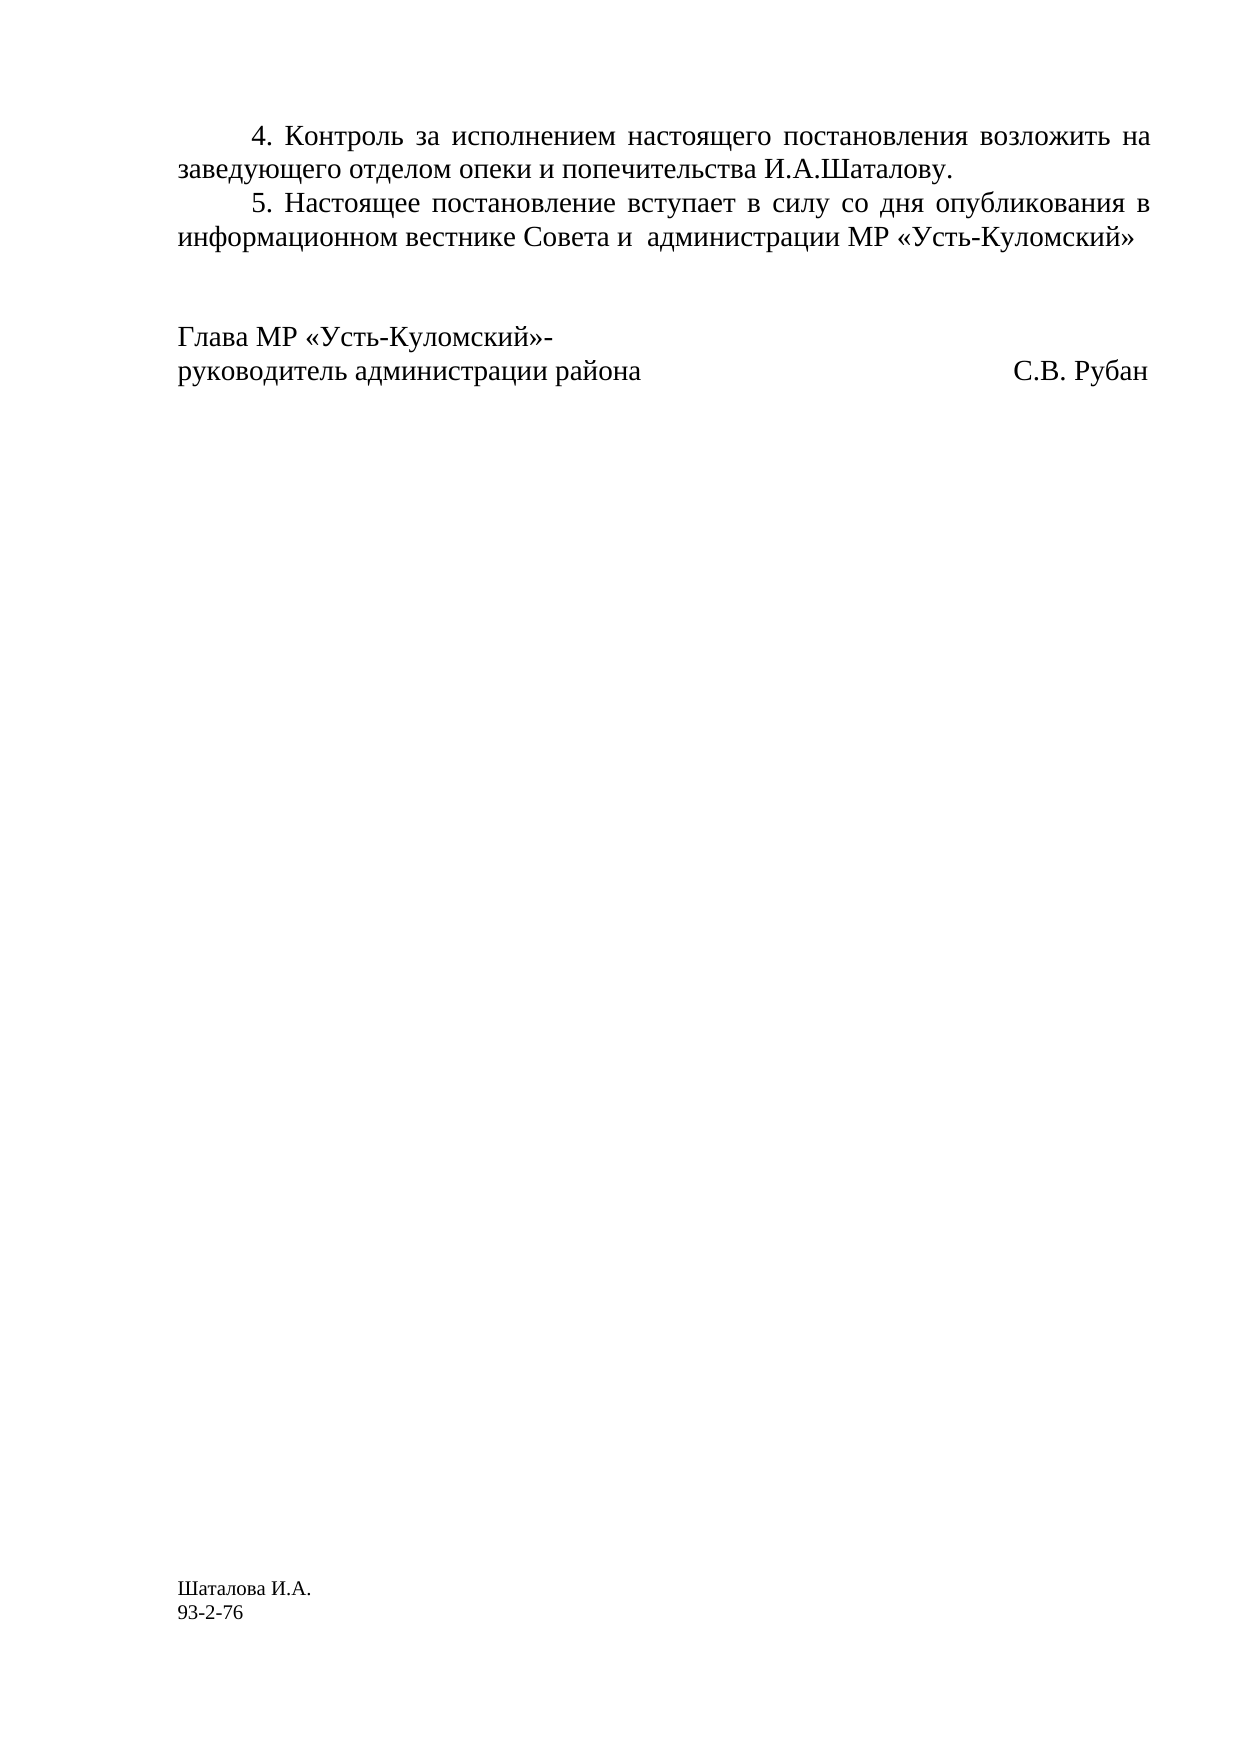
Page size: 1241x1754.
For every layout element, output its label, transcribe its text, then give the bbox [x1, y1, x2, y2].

text Глава МР «Усть-Куломский»- [177, 319, 1152, 353]
text 4. Контроль за исполнением настоящего постановления возложить на заведующего отделом опеки и попечительства И.А.Шаталову. [177, 118, 1152, 185]
text 93-2-76 [177, 1600, 1152, 1624]
text руководитель администрации района С.В. Рубан [177, 353, 1152, 386]
text Шаталова И.А. [177, 1576, 1152, 1600]
text 5. Настоящее постановление вступает в силу со дня опубликования в информационном вестнике Совета и администрации МР «Усть-Куломский» [177, 185, 1152, 252]
